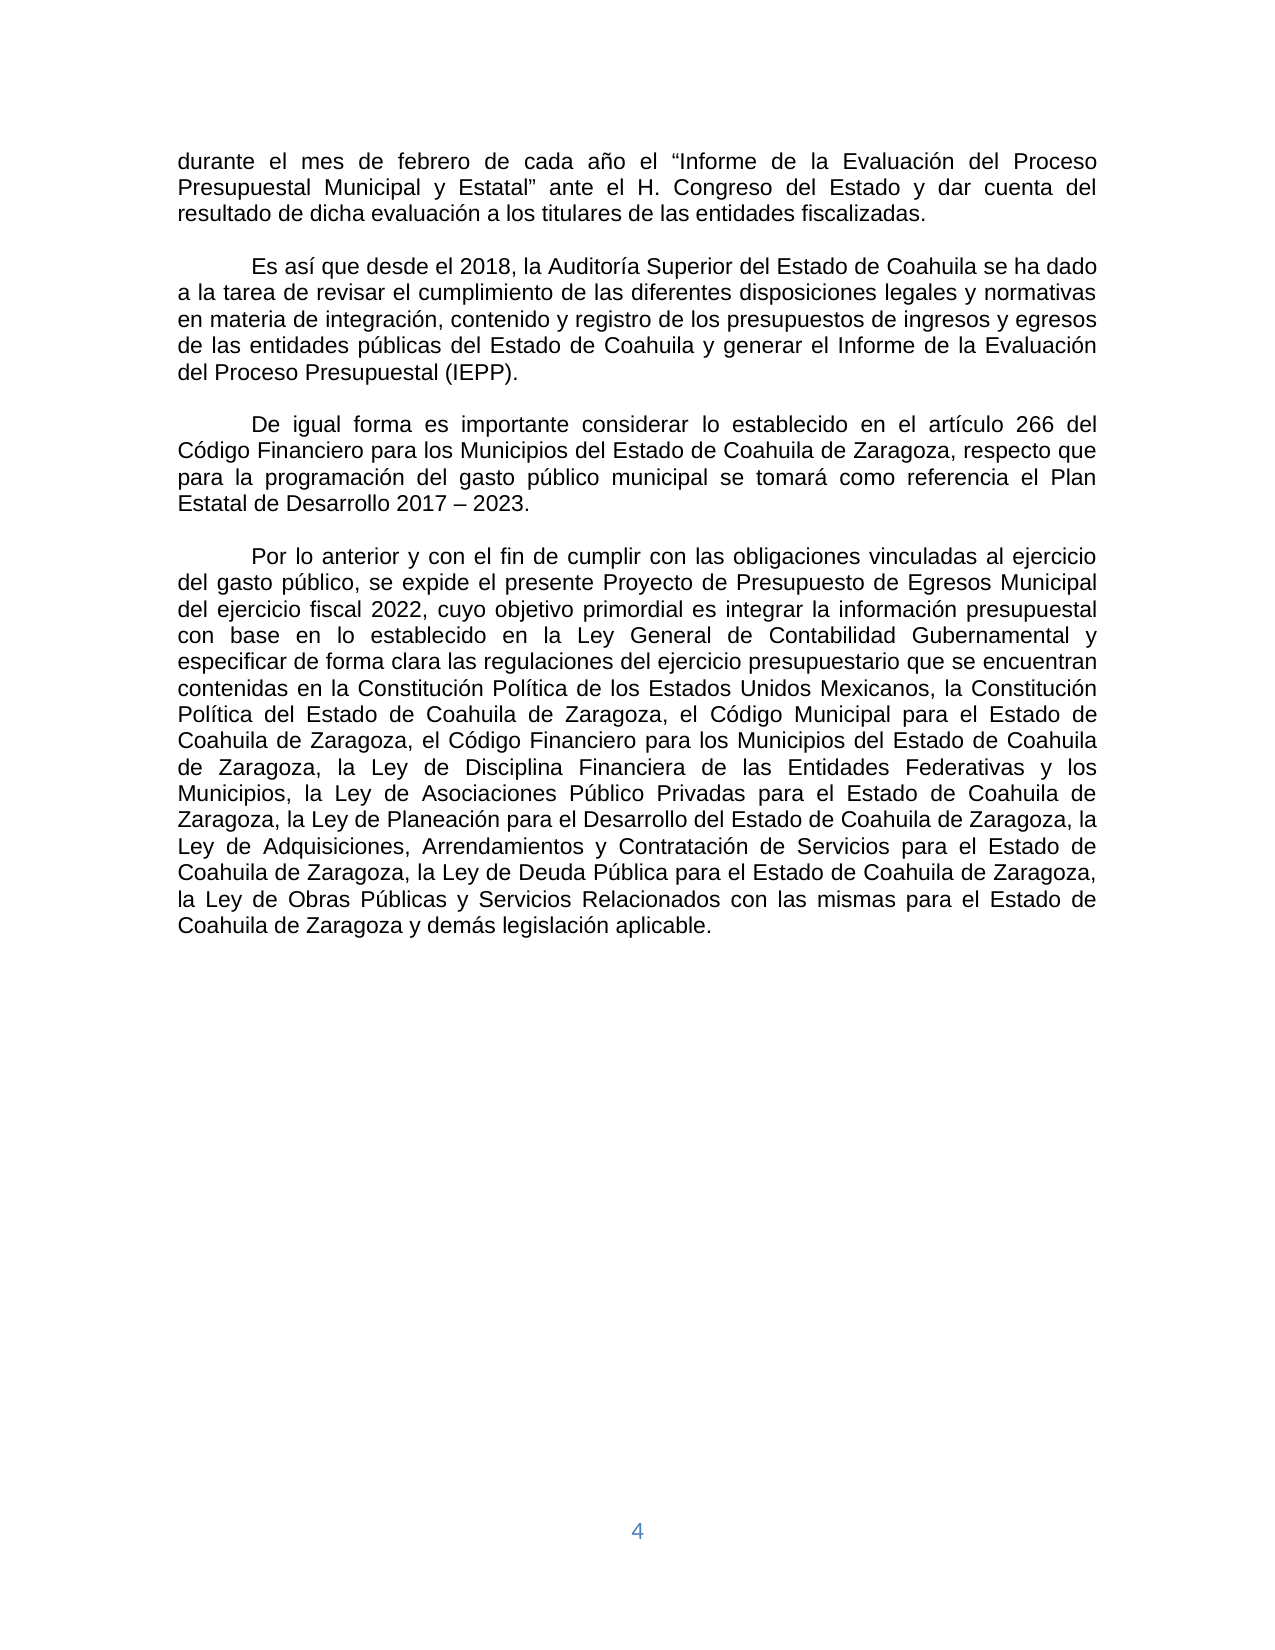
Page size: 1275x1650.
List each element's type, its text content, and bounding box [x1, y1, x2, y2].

text De igual forma es importante considerar lo establecido en el artículo 266 del Código Financiero para los Municipios del Estado de Coahuila de Zaragoza, respecto que para la programación del gasto público municipal se tomará como referencia el Plan Estatal de Desarrollo 2017 – 2023. [177, 411, 1098, 517]
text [177, 148, 1098, 227]
text Es así que desde el 2018, la Auditoría Superior del Estado de Coahuila se ha dado a la tarea de revisar el cumplimiento de las diferentes disposiciones legales y normativas en materia de integración, contenido y registro de los presupuestos de ingresos y egresos de las entidades públicas del Estado de Coahuila y generar el Informe de la Evaluación del Proceso Presupuestal (IEPP). [177, 253, 1098, 385]
text Por lo anterior y con el fin de cumplir con las obligaciones vinculadas al ejercicio del gasto público, se expide el presente Proyecto de Presupuesto de Egresos Municipal del ejercicio fiscal 2022, cuyo objetivo primordial es integrar la información presupuestal con base en lo establecido en la Ley General de Contabilidad Gubernamental y especificar de forma clara las regulaciones del ejercicio presupuestario que se encuentran contenidas en la Constitución Política de los Estados Unidos Mexicanos, la Constitución Política del Estado de Coahuila de Zaragoza, el Código Municipal para el Estado de Coahuila de Zaragoza, el Código Financiero para los Municipios del Estado de Coahuila de Zaragoza, la Ley de Disciplina Financiera de las Entidades Federativas y los Municipios, la Ley de Asociaciones Público Privadas para el Estado de Coahuila de Zaragoza, la Ley de Planeación para el Desarrollo del Estado de Coahuila de Zaragoza, la Ley de Adquisiciones, Arrendamientos y Contratación de Servicios para el Estado de Coahuila de Zaragoza, la Ley de Deuda Pública para el Estado de Coahuila de Zaragoza, la Ley de Obras Públicas y Servicios Relacionados con las mismas para el Estado de Coahuila de Zaragoza y demás legislación aplicable. [177, 543, 1098, 938]
